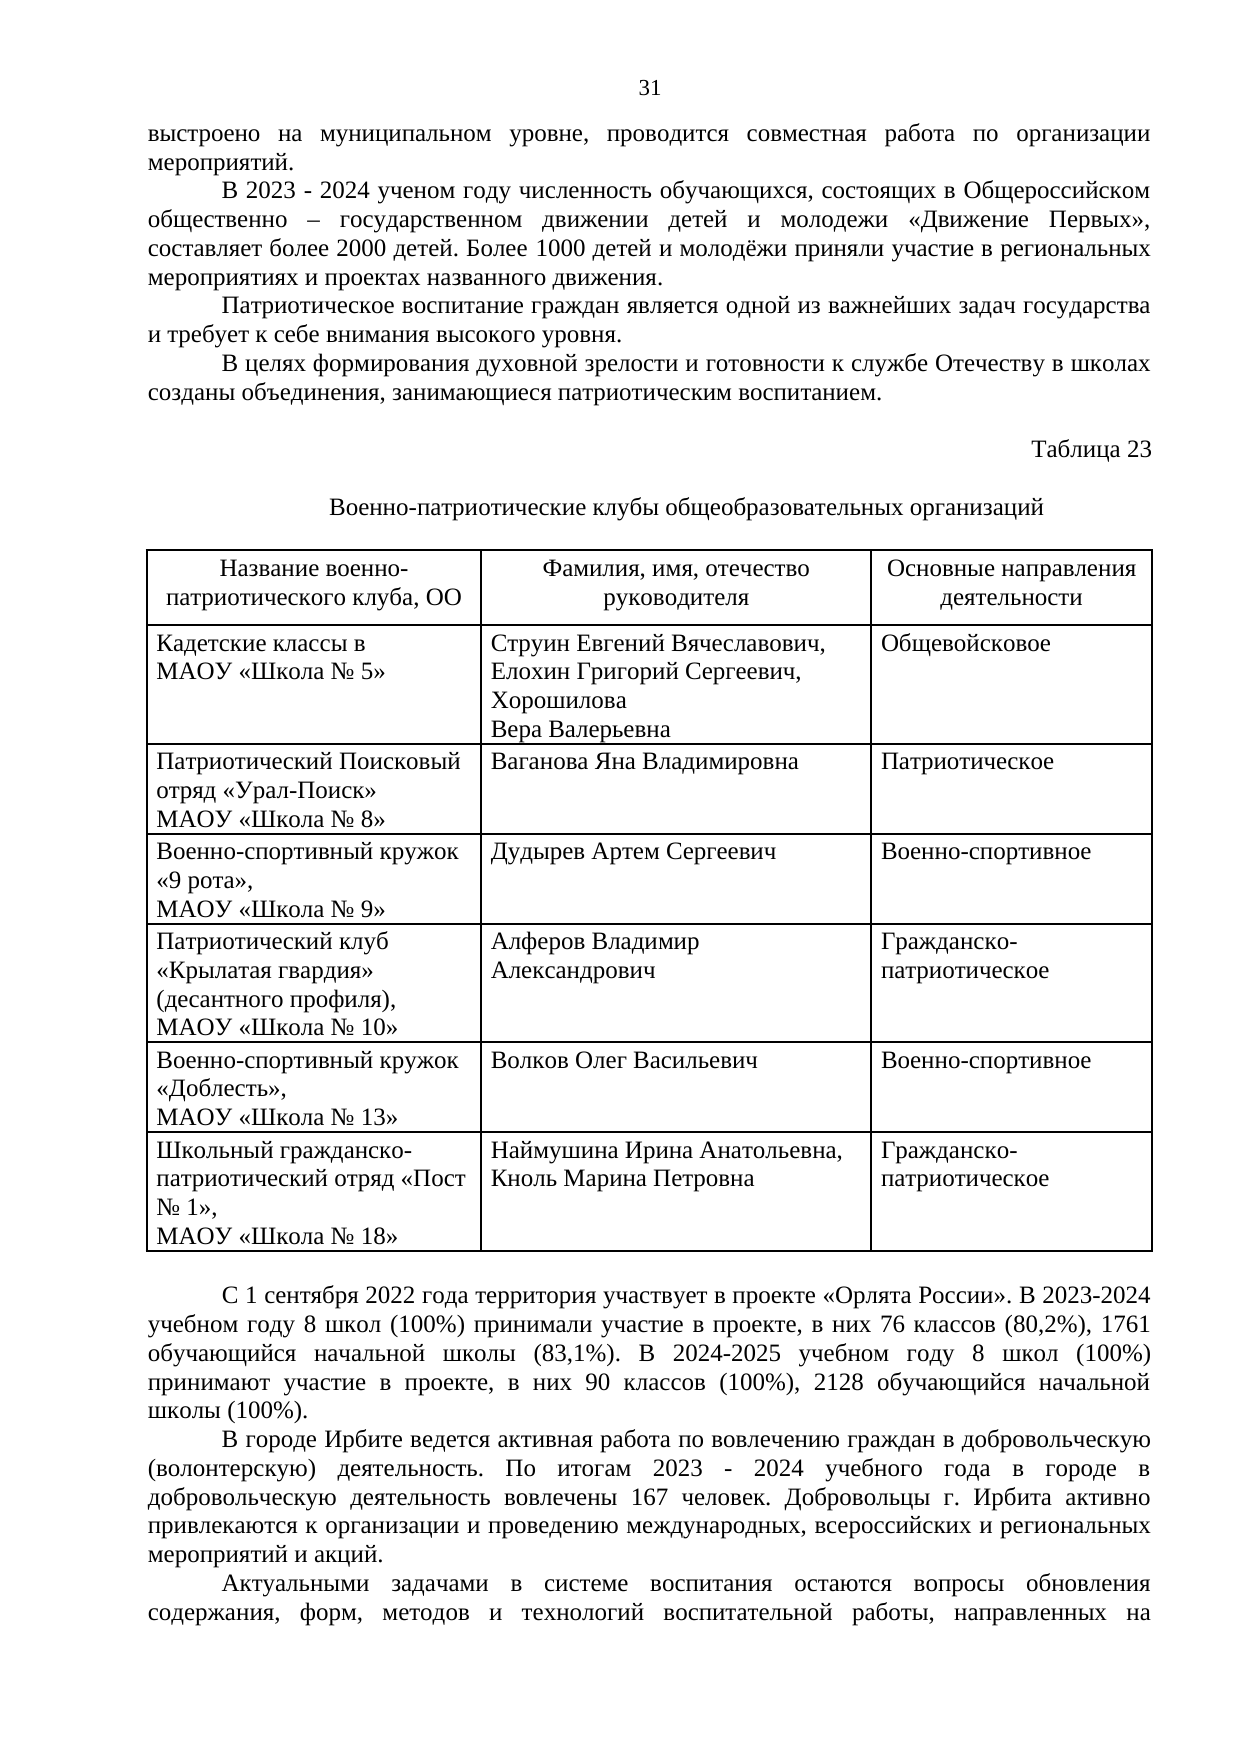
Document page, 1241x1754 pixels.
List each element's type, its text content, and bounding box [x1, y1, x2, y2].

table_cell Общевойсковое [872, 626, 1151, 743]
table_cell Военно-спортивный кружок «9 рота», МАОУ «Школа № 9» [148, 835, 480, 922]
table_cell Патриотический Поисковый отряд «Урал-Поиск» МАОУ «Школа № 8» [148, 745, 480, 833]
table_cell Наймушина Ирина Анатольевна, Кноль Марина Петровна [482, 1133, 870, 1250]
table_cell Гражданско-патриотическое [872, 1133, 1151, 1250]
table_header Название военно-патриотического клуба, ОО [148, 551, 480, 624]
table_cell Военно-спортивный кружок «Доблесть», МАОУ «Школа № 13» [148, 1043, 480, 1131]
table_cell Волков Олег Васильевич [482, 1043, 870, 1131]
table_cell Гражданско-патриотическое [872, 925, 1151, 1041]
table_header Фамилия, имя, отечество руководителя [482, 551, 870, 624]
table_cell Школьный гражданско-патриотический отряд «Пост № 1», МАОУ «Школа № 18» [148, 1133, 480, 1250]
text В городе Ирбите ведется активная работа по вовлечению граждан в добровольческую (волонтерскую) деятельность. По итогам 2023 - 2024 учебного года в городе в добровольческую деятельность вовлечены 167 человек. Добровольцы г. Ирбита активно привлекаются к организации и проведению международных, всероссийских и региональных мероприятий и акций. [148, 1424, 1152, 1568]
text С 1 сентября 2022 года территория участвует в проекте «Орлята России». В 2023-2024 учебном году 8 школ (100%) принимали участие в проекте, в них 76 классов (80,2%), 1761 обучающийся начальной школы (83,1%). В 2024-2025 учебном году 8 школ (100%) принимают участие в проекте, в них 90 классов (100%), 2128 обучающийся начальной школы (100%). [148, 1281, 1152, 1424]
text В 2023 - 2024 ученом году численность обучающихся, состоящих в Общероссийском общественно – государственном движении детей и молодежи «Движение Первых», составляет более 2000 детей. Более 1000 детей и молодёжи приняли участие в региональных мероприятиях и проектах названного движения. [148, 176, 1152, 291]
text Таблица 23 [148, 434, 1152, 463]
text В целях формирования духовной зрелости и готовности к службе Отечеству в школах созданы объединения, занимающиеся патриотическим воспитанием. [148, 348, 1152, 406]
table_cell Струин Евгений Вячеславович, Елохин Григорий Сергеевич, Хорошилова Вера Валерьевна [482, 626, 870, 743]
table_cell Патриотический клуб «Крылатая гвардия» (десантного профиля), МАОУ «Школа № 10» [148, 925, 480, 1041]
table_cell Ваганова Яна Владимировна [482, 745, 870, 833]
table_cell Патриотическое [872, 745, 1151, 833]
text Военно-патриотические клубы общеобразовательных организаций [148, 492, 1152, 521]
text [148, 1568, 1152, 1626]
text Патриотическое воспитание граждан является одной из важнейших задач государства и требует к себе внимания высокого уровня. [148, 291, 1152, 348]
table_cell Алферов Владимир Александрович [482, 925, 870, 1041]
table_header Основные направления деятельности [872, 551, 1151, 624]
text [148, 118, 1152, 176]
table_cell Военно-спортивное [872, 1043, 1151, 1131]
table_cell Военно-спортивное [872, 835, 1151, 922]
table_cell Кадетские классы в МАОУ «Школа № 5» [148, 626, 480, 743]
table_cell Дудырев Артем Сергеевич [482, 835, 870, 922]
